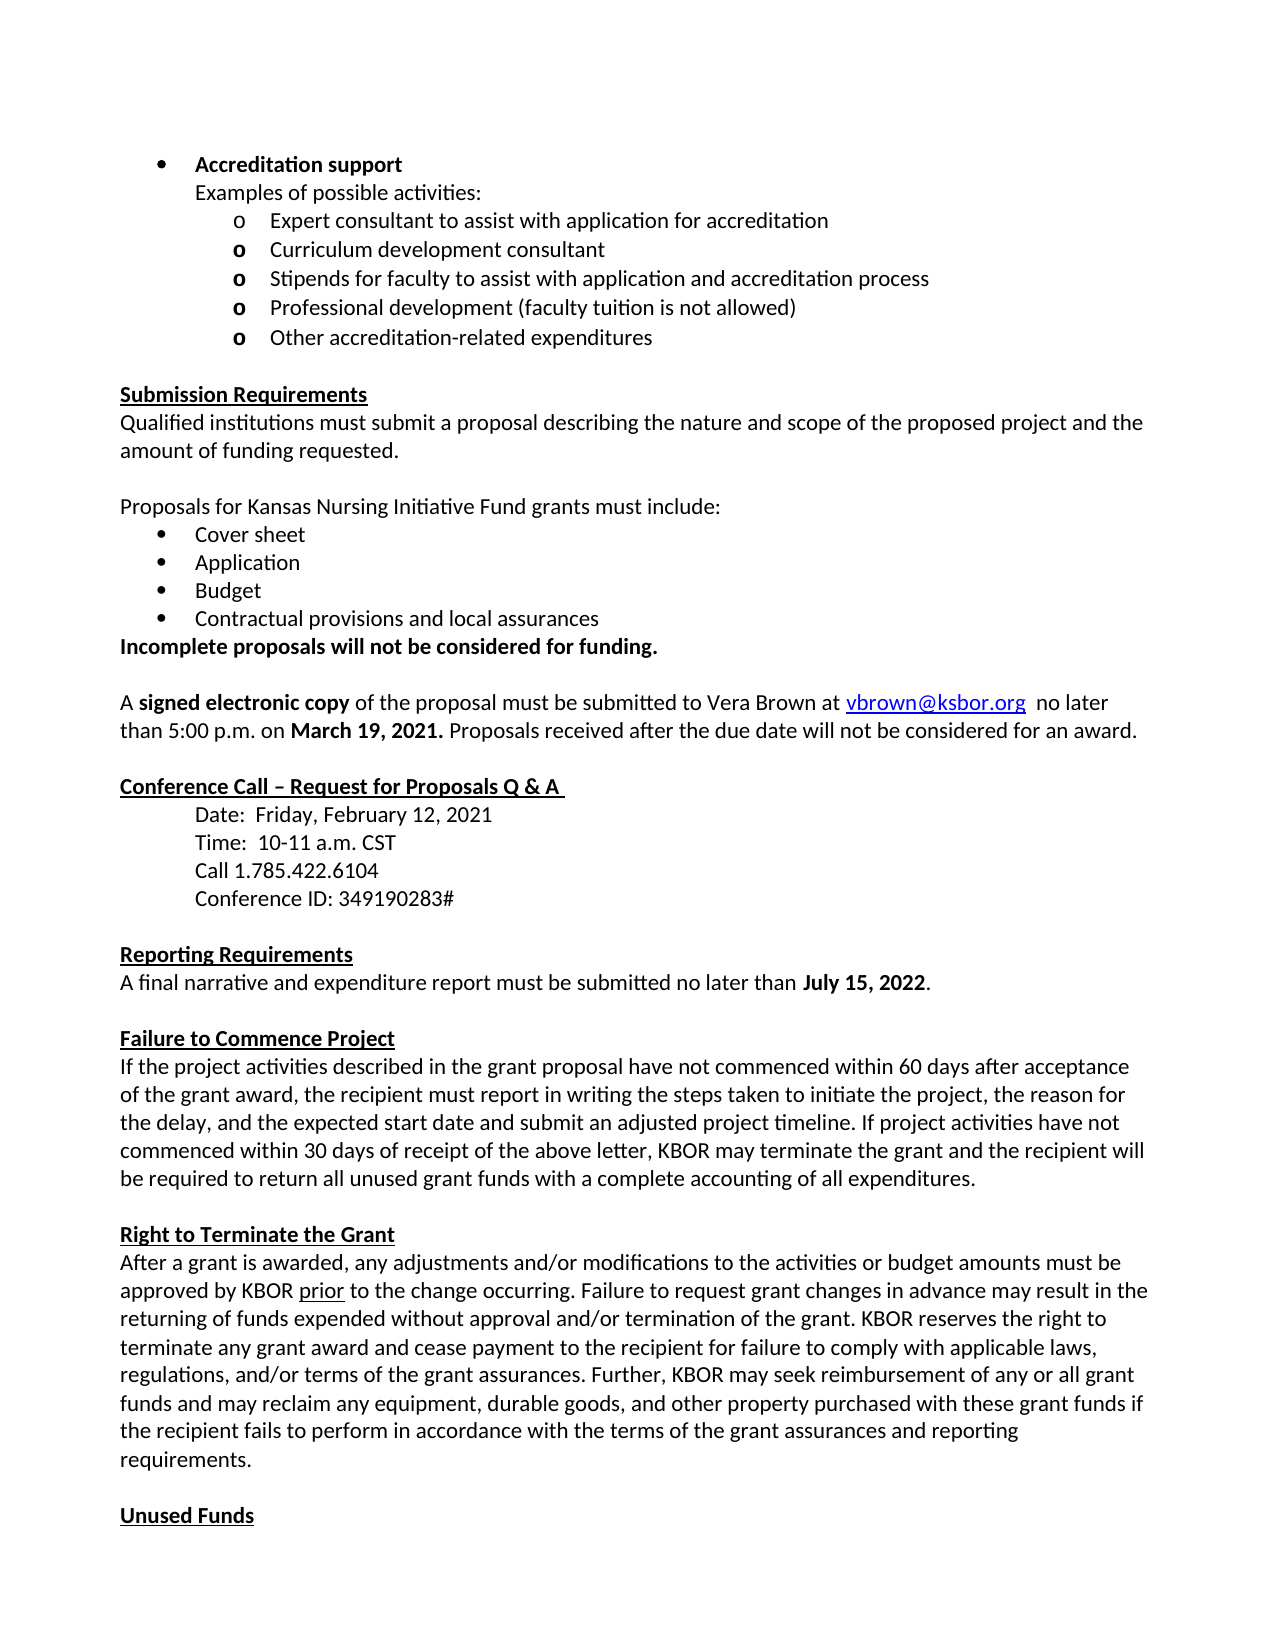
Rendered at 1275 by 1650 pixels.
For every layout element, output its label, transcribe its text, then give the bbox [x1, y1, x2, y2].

text After a grant is awarded, any adjustments and/or modifications to the activities or budget amounts must be approved by KBOR prior to the change occurring. Failure to request grant changes in advance may result in the returning of funds expended without approval and/or termination of the grant. KBOR reserves the right to terminate any grant award and cease payment to the recipient for failure to comply with applicable laws, regulations, and/or terms of the grant assurances. Further, KBOR may seek reimbursement of any or all grant funds and may reclaim any equipment, durable goods, and other property purchased with these grant funds if the recipient fails to perform in accordance with the terms of the grant assurances and reporting requirements. [120, 1248, 1155, 1473]
text Proposals for Kansas Nursing Initiative Fund grants must include: [120, 492, 1155, 520]
list Other accreditation-related expenditures [232, 323, 1155, 352]
list Expert consultant to assist with application for accreditation [232, 206, 1155, 235]
text Time: 10-11 a.m. CST [120, 828, 1155, 856]
text A final narrative and expenditure report must be submitted no later than July 15, 2022. [120, 968, 1155, 996]
text Date: Friday, February 12, 2021 [120, 800, 1155, 828]
text A signed electronic copy of the proposal must be submitted to Vera Brown at vbrown@ksbor.org no later than 5:00 p.m. on March 19, 2021. Proposals received after the due date will not be considered for an award. [120, 688, 1155, 744]
text Reporting Requirements [120, 940, 1155, 968]
text Submission Requirements [120, 380, 1155, 408]
text Conference ID: 349190283# [120, 884, 1155, 912]
list Curriculum development consultant [232, 235, 1155, 264]
text Conference Call – Request for Proposals Q & A [120, 772, 1155, 800]
list Contractual provisions and local assurances [157, 604, 1155, 632]
list Application [157, 548, 1155, 576]
text Incomplete proposals will not be considered for funding. [120, 632, 1155, 660]
list Accreditation support [157, 150, 1155, 178]
text Qualified institutions must submit a proposal describing the nature and scope of the proposed project and the amount of funding requested. [120, 408, 1155, 464]
list Cover sheet [157, 520, 1155, 548]
text Call 1.785.422.6104 [120, 856, 1155, 884]
text Failure to Commence Project [120, 1024, 1155, 1052]
text If the project activities described in the grant proposal have not commenced within 60 days after acceptance of the grant award, the recipient must report in writing the steps taken to initiate the project, the reason for the delay, and the expected start date and submit an adjusted project timeline. If project activities have not commenced within 30 days of receipt of the above letter, KBOR may terminate the grant and the recipient will be required to return all unused grant funds with a complete accounting of all expenditures. [120, 1052, 1155, 1192]
list Professional development (faculty tuition is not allowed) [232, 293, 1155, 323]
list Budget [157, 576, 1155, 604]
text Examples of possible activities: [157, 178, 1155, 206]
text Right to Terminate the Grant [120, 1221, 1155, 1248]
list Stipends for faculty to assist with application and accreditation process [232, 264, 1155, 293]
text Unused Funds [120, 1501, 1155, 1529]
